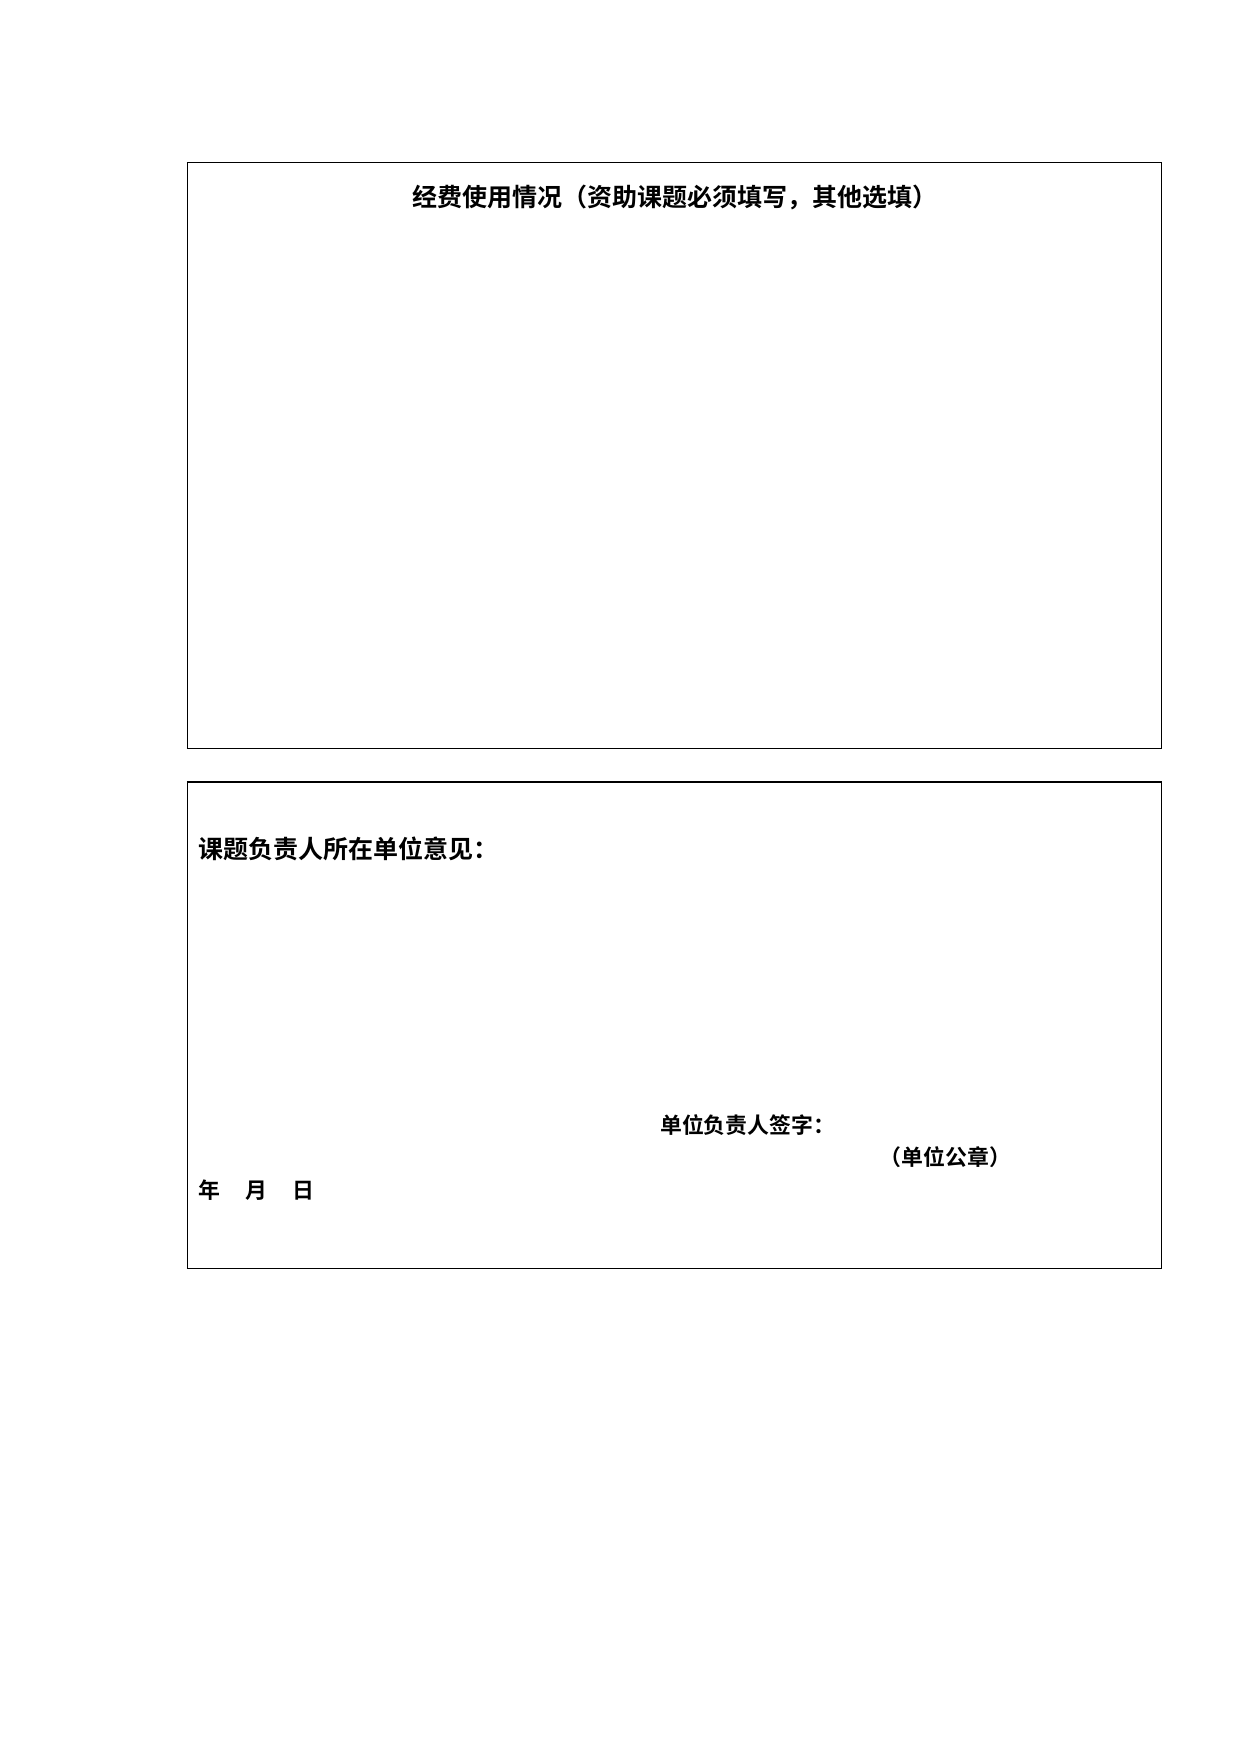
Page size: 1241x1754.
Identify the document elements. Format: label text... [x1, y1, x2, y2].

table_header 课题负责人所在单位意见： 单位负责人签字： （单位公章） 年 月 日 [188, 783, 1161, 1268]
table_cell 经费使用情况（资助课题必须填写，其他选填） [188, 163, 1161, 748]
